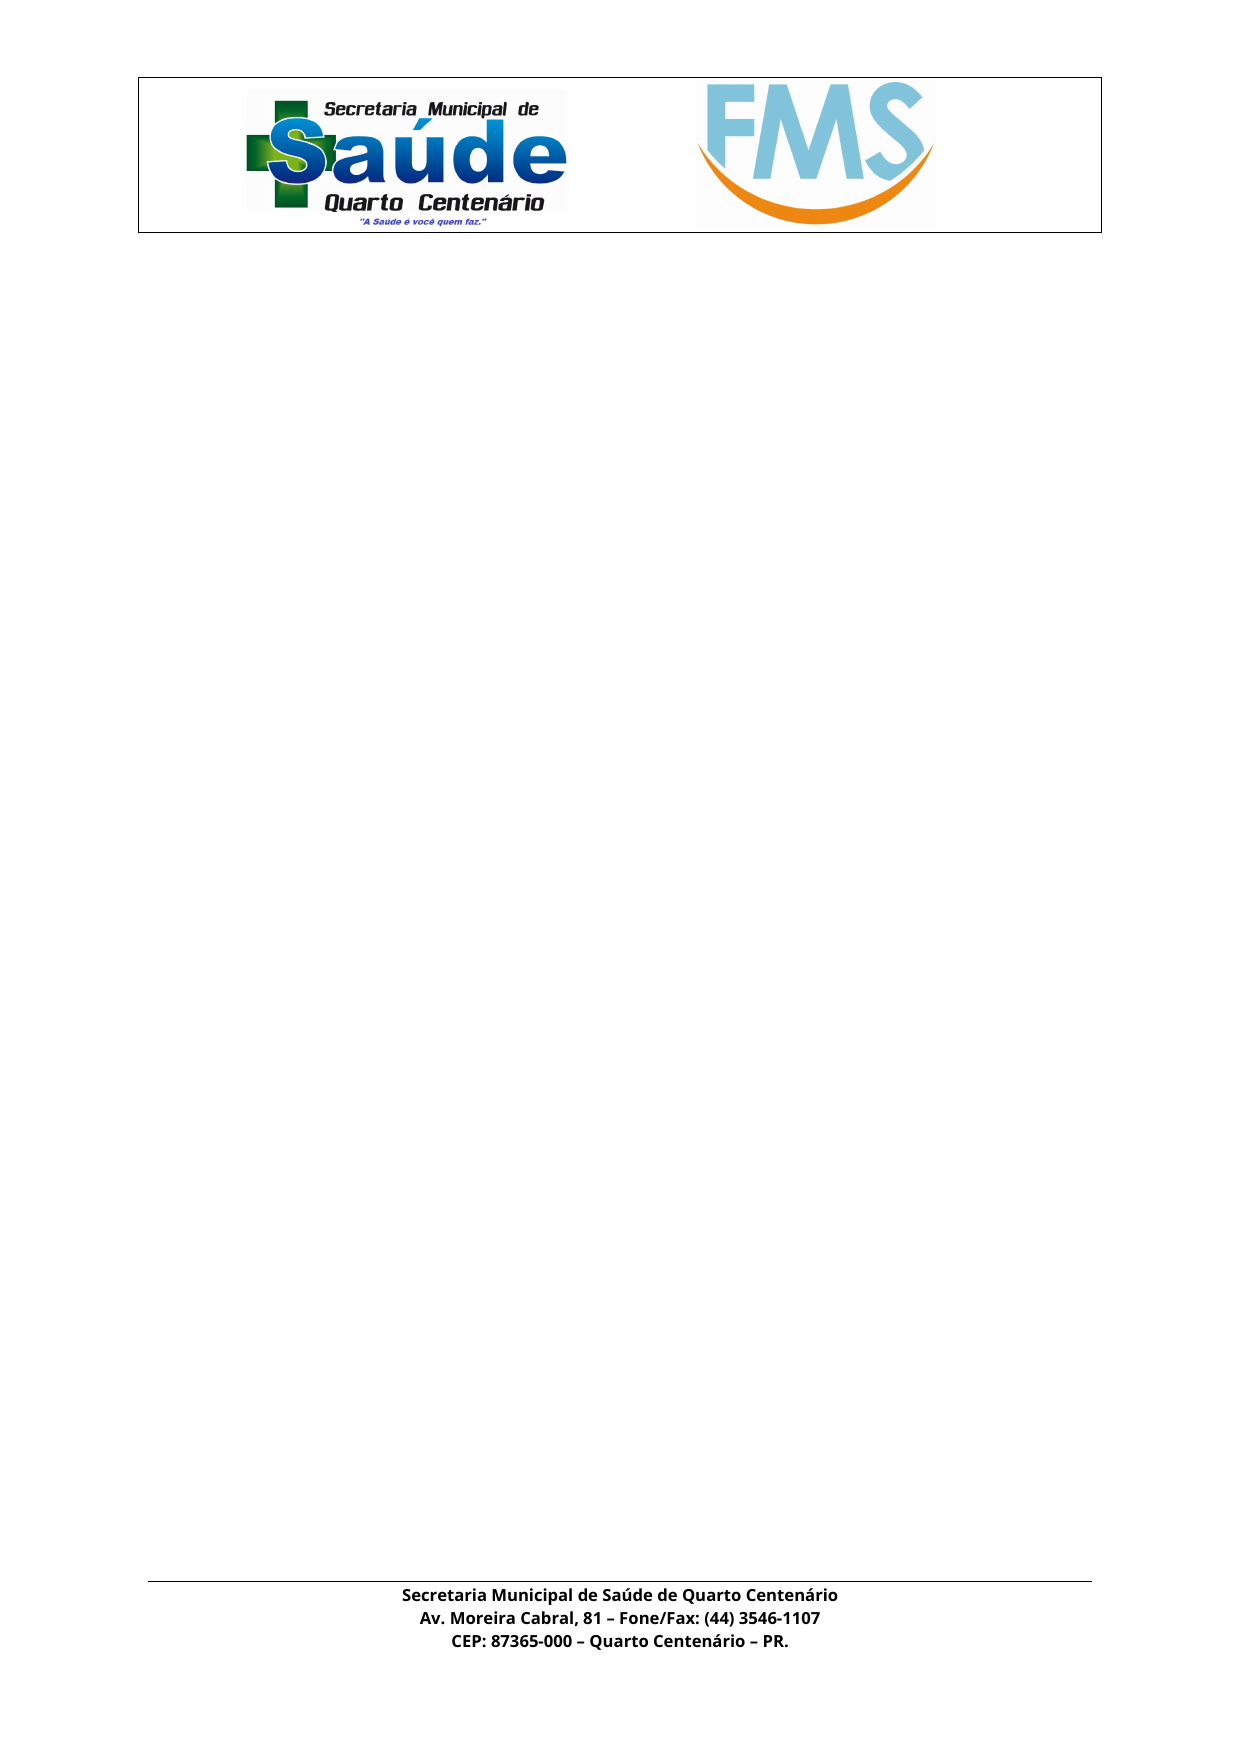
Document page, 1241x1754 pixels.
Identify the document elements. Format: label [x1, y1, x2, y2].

picture [695, 80, 937, 230]
picture [240, 80, 572, 230]
